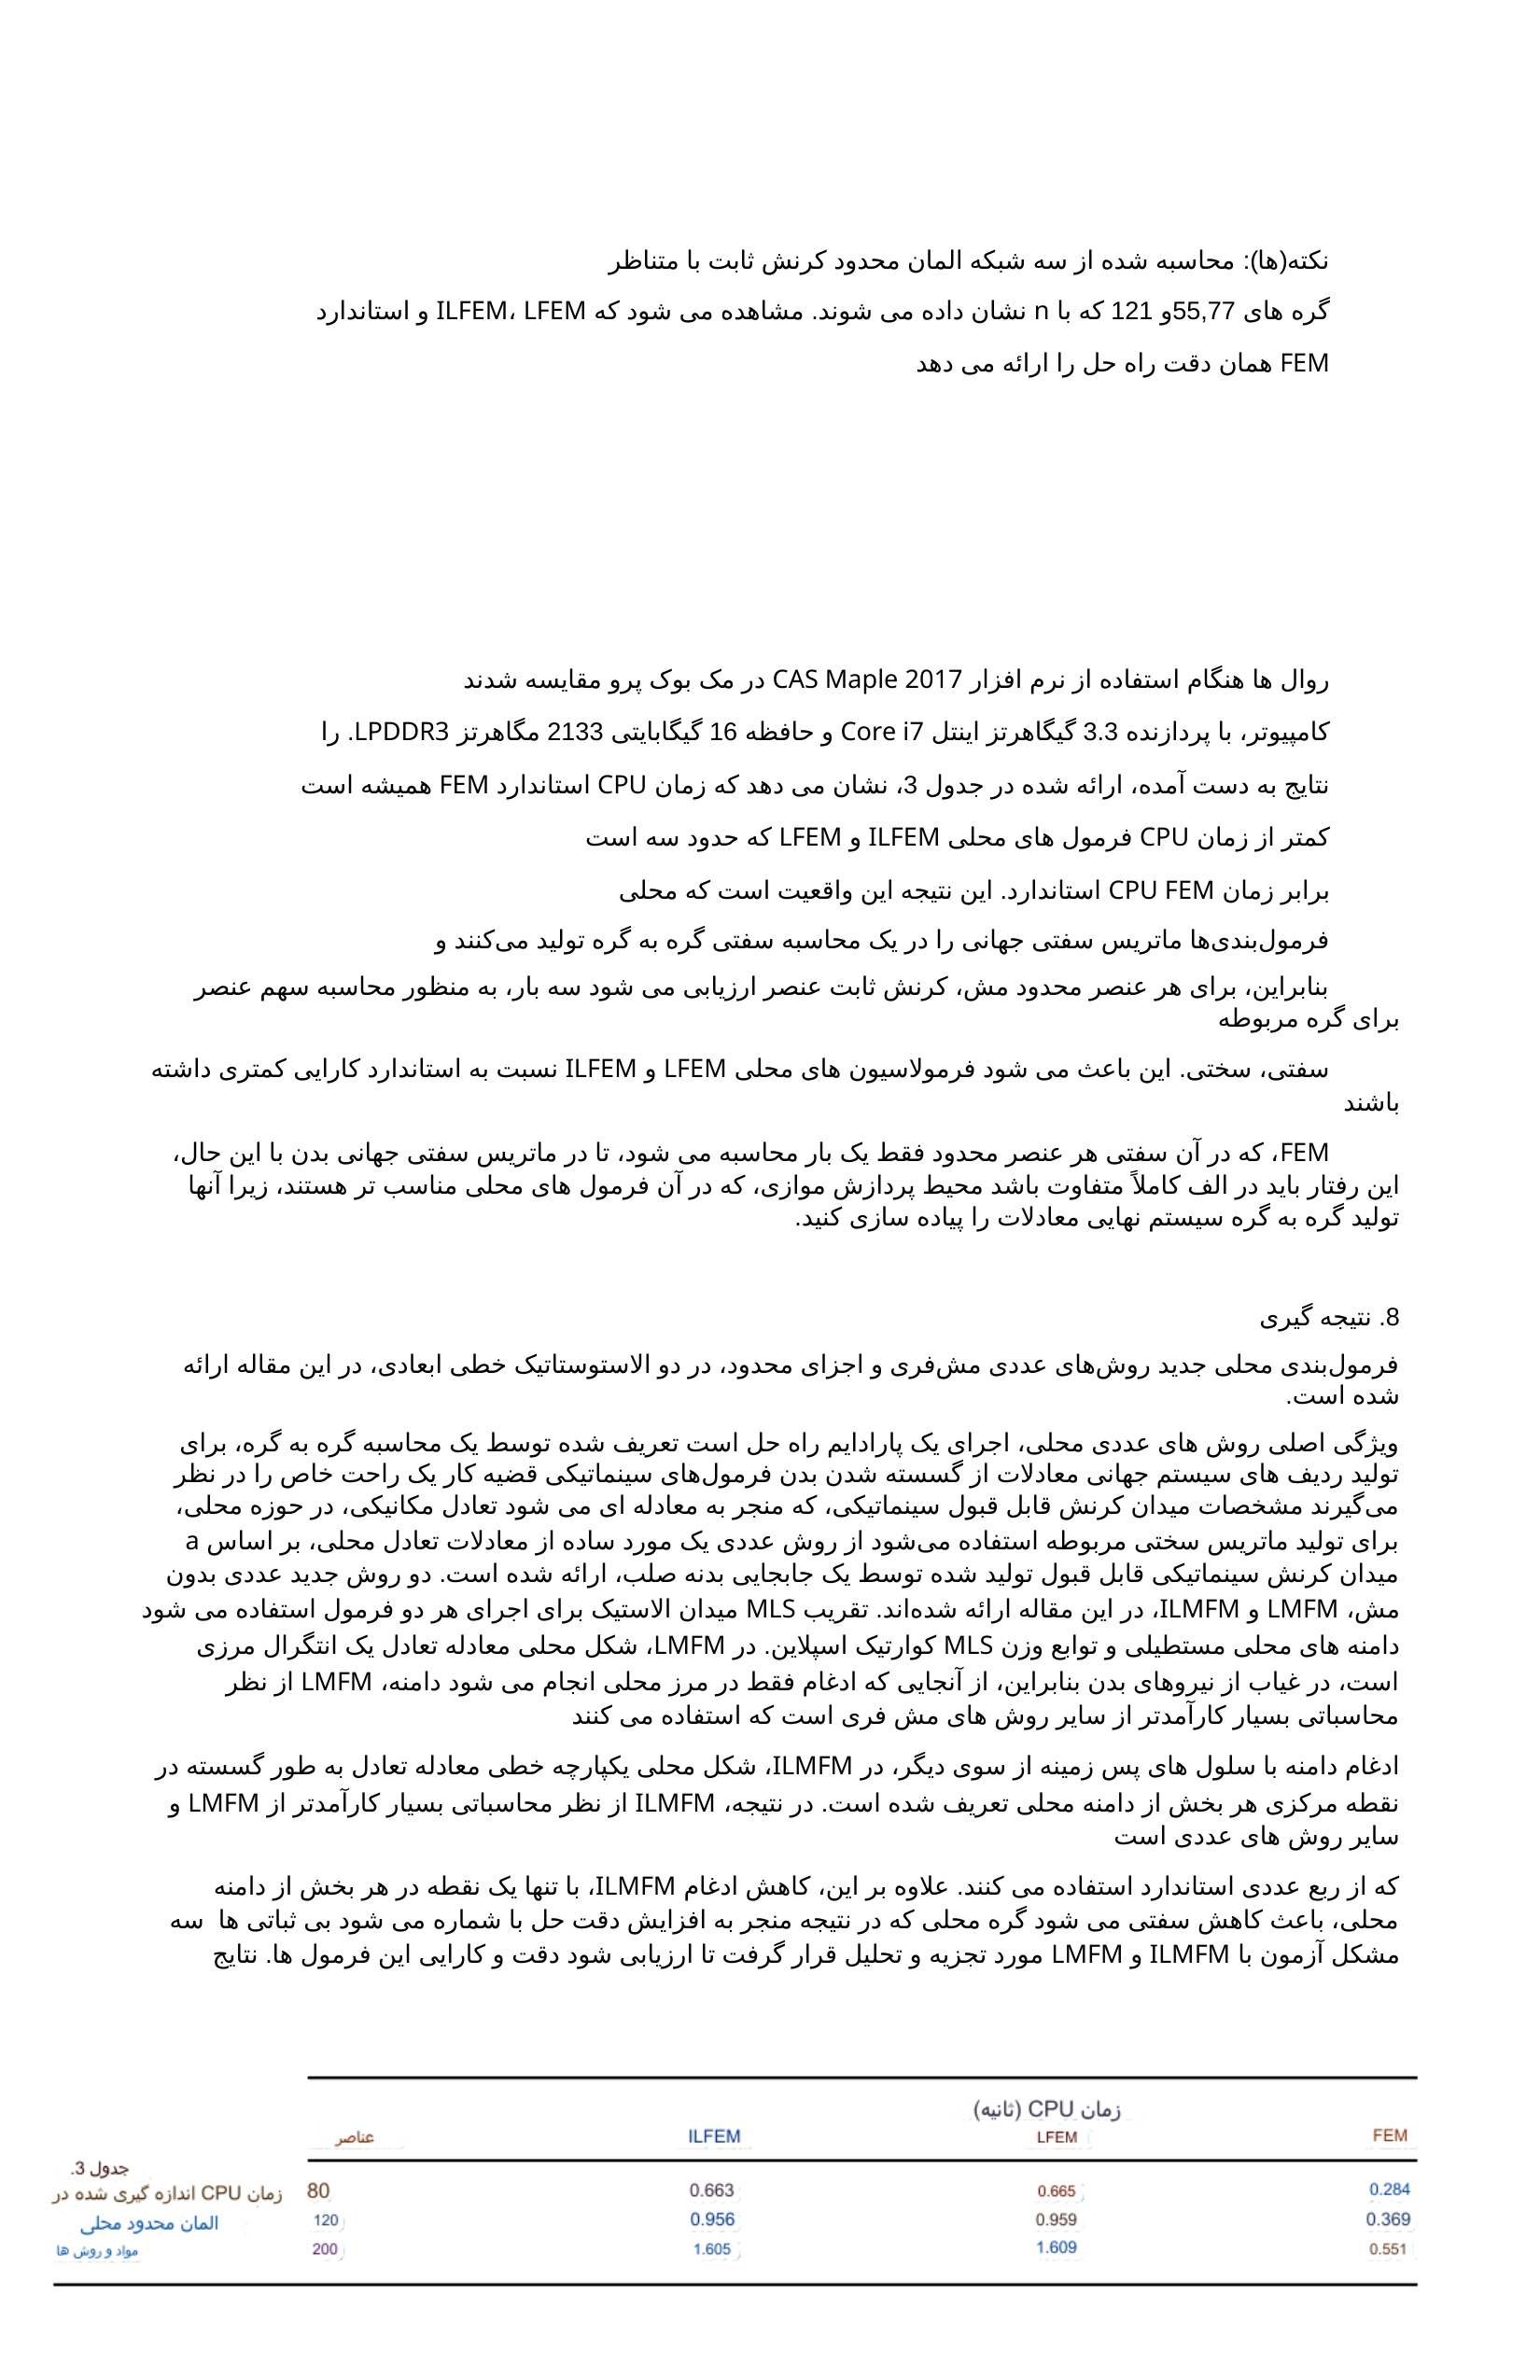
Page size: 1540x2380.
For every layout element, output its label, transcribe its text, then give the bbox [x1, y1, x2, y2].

text روال ها هنگام استفاده از نرم افزار CAS Maple 2017 در مک بوک پرو مقایسه شدند [140, 661, 1400, 695]
picture [37, 2037, 1498, 2357]
text کامپیوتر، با پردازنده 3.3 گیگاهرتز اینتل Core i7 و حافظه 16 گیگابایتی 2133 مگاهرتز LPDDR3. را [140, 714, 1400, 749]
text ادغام دامنه با سلول های پس زمینه از سوی دیگر، در ILMFM، شکل محلی یکپارچه خطی معادله تعادل به طور گسسته در نقطه مرکزی هر بخش از دامنه محلی تعریف شده است. در نتیجه، ILMFM از نظر محاسباتی بسیار کارآمدتر از LMFM و سایر روش های عددی است [140, 1748, 1400, 1851]
text فرمول‌بندی محلی جدید روش‌های عددی مش‌فری و اجزای محدود، در دو الاستوستاتیک خطی ابعادی، در این مقاله ارائه شده است. [140, 1350, 1400, 1410]
text FEM همان دقت راه حل را ارائه می دهد [140, 345, 1400, 380]
text گره های 55,77و 121 که با n نشان داده می شوند. مشاهده می شود که ILFEM، LFEM و استاندارد [140, 292, 1400, 327]
text بنابراین، برای هر عنصر محدود مش، کرنش ثابت عنصر ارزیابی می شود سه بار، به منظور محاسبه سهم عنصر برای گره مربوطه [140, 972, 1400, 1032]
text FEM، که در آن سفتی هر عنصر محدود فقط یک بار محاسبه می شود، تا در ماتریس سفتی جهانی بدن با این حال، این رفتار باید در الف کاملاً متفاوت باشد محیط پردازش موازی، که در آن فرمول های محلی مناسب تر هستند، زیرا آنها تولید گره به گره سیستم نهایی معادلات را پیاده سازی کنید. [140, 1134, 1400, 1231]
text نکته(ها): محاسبه شده از سه شبکه المان محدود کرنش ثابت با متناظر [140, 245, 1400, 274]
text 8. نتیجه گیری [140, 1302, 1400, 1331]
text سفتی، سختی. این باعث می شود فرمولاسیون های محلی LFEM و ILFEM نسبت به استاندارد کارایی کمتری داشته باشند [140, 1050, 1400, 1116]
text فرمول‌بندی‌ها ماتریس سفتی جهانی را در یک محاسبه سفتی گره به گره تولید می‌کنند و [140, 925, 1400, 954]
text نتایج به دست آمده، ارائه شده در جدول 3، نشان می دهد که زمان CPU استاندارد FEM همیشه است [140, 766, 1400, 801]
text ویژگی اصلی روش های عددی محلی، اجرای یک پارادایم راه حل است تعریف شده توسط یک محاسبه گره به گره، برای تولید ردیف های سیستم جهانی معادلات از گسسته شدن بدن فرمول‌های سینماتیکی قضیه کار یک راحت خاص را در نظر می‌گیرند مشخصات میدان کرنش قابل قبول سینماتیکی، که منجر به معادله ای می شود تعادل مکانیکی، در حوزه محلی، برای تولید ماتریس سختی مربوطه استفاده می‌شود از روش عددی یک مورد ساده از معادلات تعادل محلی، بر اساس a میدان کرنش سینماتیکی قابل قبول تولید شده توسط یک جابجایی بدنه صلب، ارائه شده است. دو روش جدید عددی بدون مش، LMFM و ILMFM، در این مقاله ارائه شده‌اند. تقریب MLS میدان الاستیک برای اجرای هر دو فرمول استفاده می شود دامنه های محلی مستطیلی و توابع وزن MLS کوارتیک اسپلاین. در LMFM، شکل محلی معادله تعادل یک انتگرال مرزی است، در غیاب از نیروهای بدن بنابراین، از آنجایی که ادغام فقط در مرز محلی انجام می شود دامنه، LMFM از نظر محاسباتی بسیار کارآمدتر از سایر روش های مش فری است که استفاده می کنند [140, 1428, 1400, 1729]
text کمتر از زمان CPU فرمول های محلی ILFEM و LFEM که حدود سه است [140, 819, 1400, 854]
text برابر زمان CPU FEM استاندارد. این نتیجه این واقعیت است که محلی [140, 872, 1400, 906]
